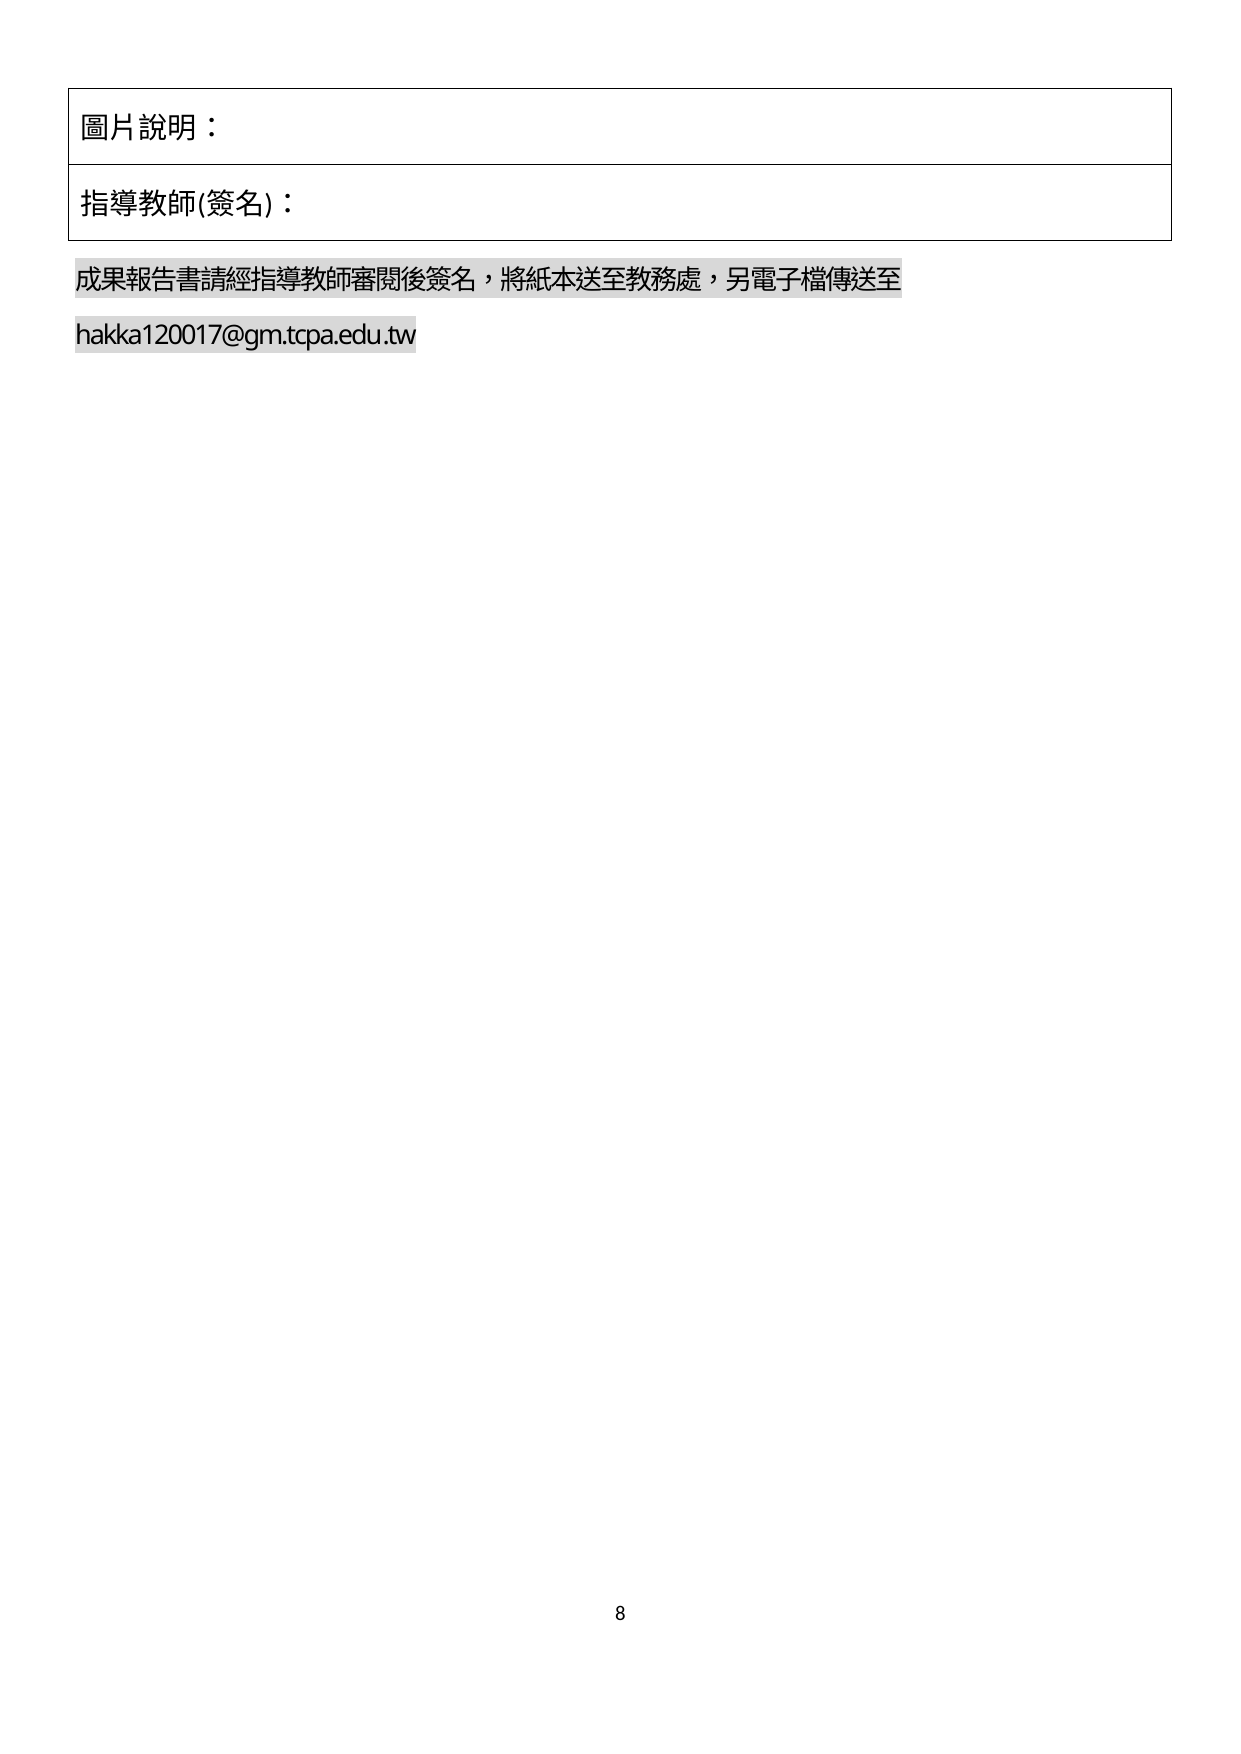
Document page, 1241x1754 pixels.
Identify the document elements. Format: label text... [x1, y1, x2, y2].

table_cell 指導教師(簽名)： [69, 165, 1171, 239]
table_cell 圖片說明： [69, 89, 1171, 163]
text 成果報告書請經指導教師審閱後簽名，將紙本送至教務處，另電子檔傳送至hakka120017@gm.tcpa.edu.tw [75, 241, 1165, 353]
